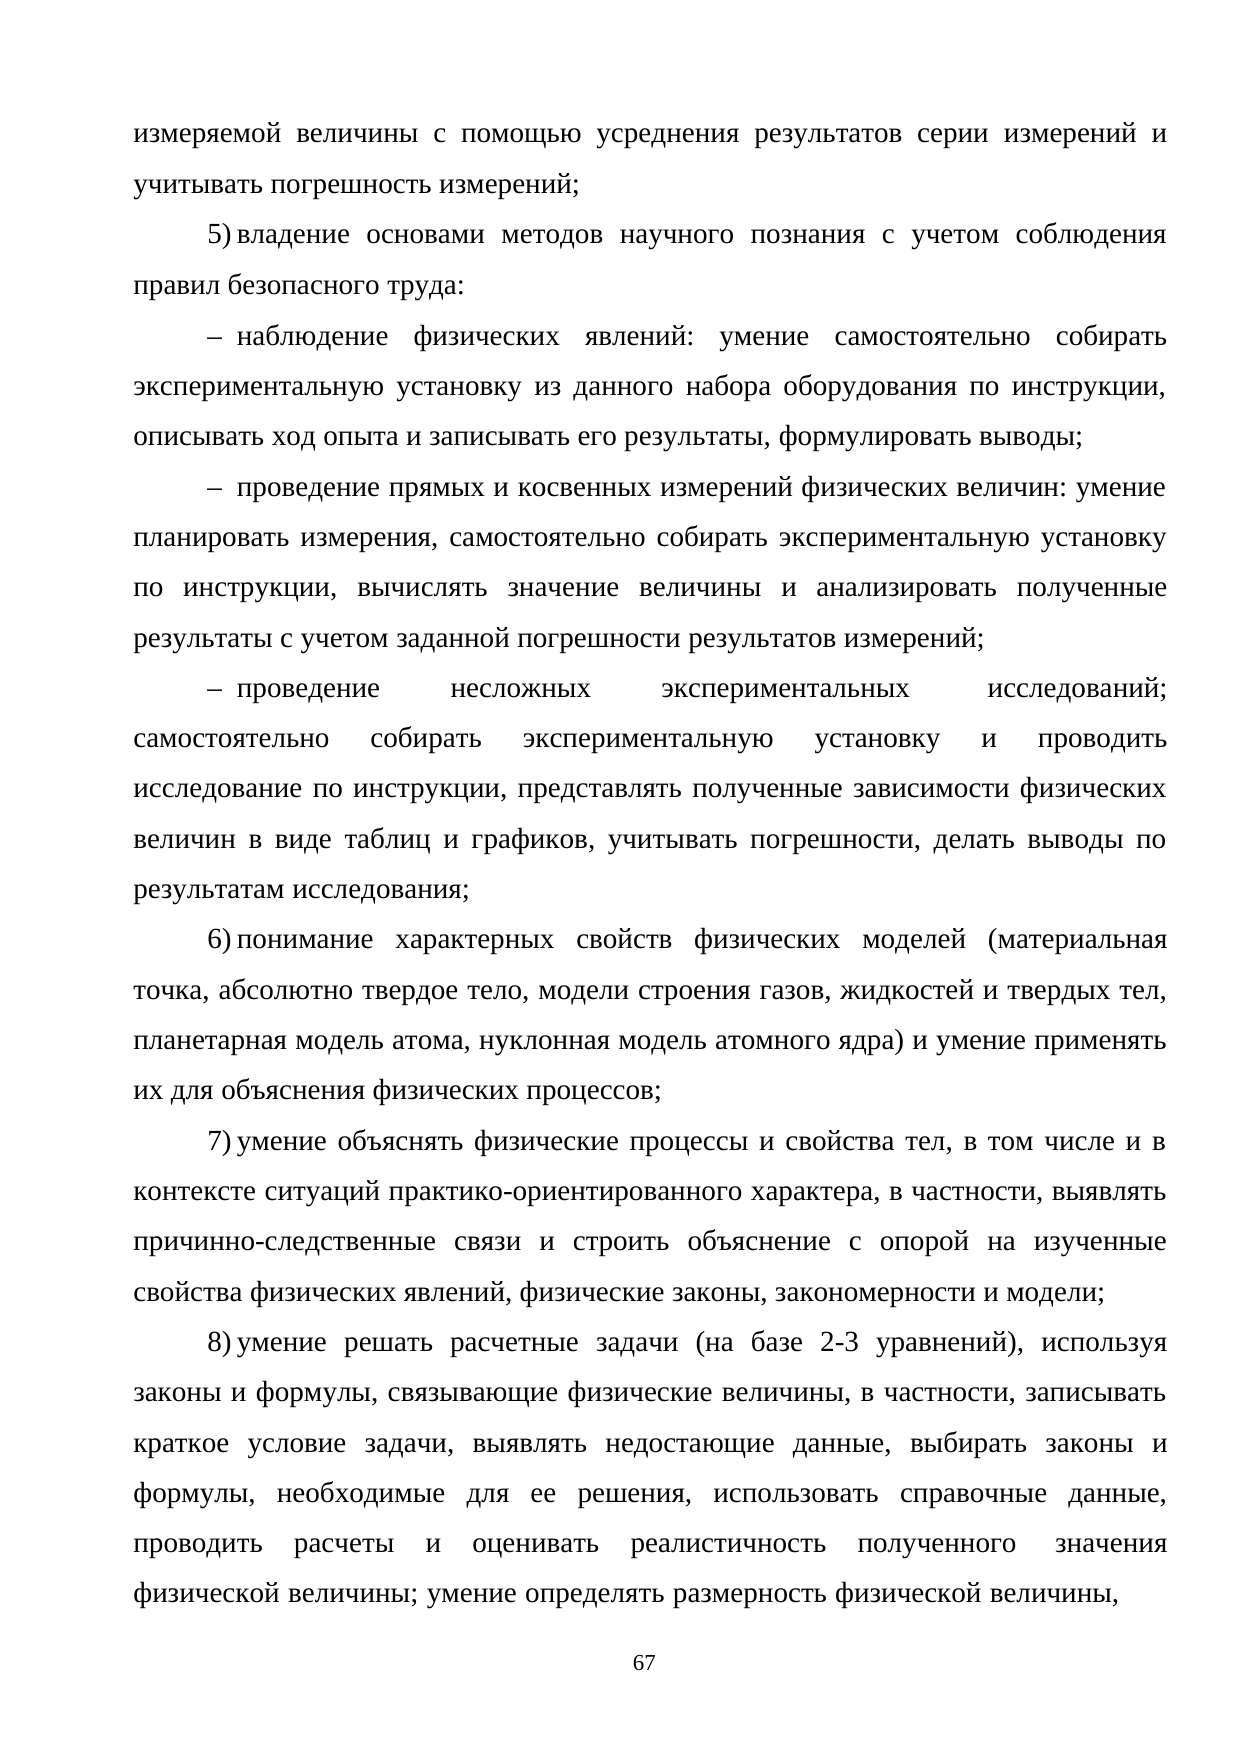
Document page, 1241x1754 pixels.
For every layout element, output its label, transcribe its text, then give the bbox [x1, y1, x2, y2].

list понимание характерных свойств физических моделей (материальная точка, абсолютно твердое тело, модели строения газов, жидкостей и твердых тел, планетарная модель атома, нуклонная модель атомного ядра) и умение применять их для объяснения физических процессов; [133, 922, 1167, 1106]
list умение решать расчетные задачи (на базе 2-3 уравнений), используя законы и формулы, связывающие физические величины, в частности, записывать краткое условие задачи, выявлять недостающие данные, выбирать законы и формулы, необходимые для ее решения, использовать справочные данные, проводить расчеты и оценивать реалистичность полученного значения физической величины; умение определять размерность физической величины, [133, 1324, 1167, 1609]
list наблюдение физических явлений: умение самостоятельно собирать экспериментальную установку из данного набора оборудования по инструкции, описывать ход опыта и записывать его результаты, формулировать выводы; [133, 318, 1167, 452]
list умение объяснять физические процессы и свойства тел, в том числе и в контексте ситуаций практико-ориентированного характера, в частности, выявлять причинно-следственные связи и строить объяснение с опорой на изученные свойства физических явлений, физические законы, закономерности и модели; [133, 1123, 1167, 1307]
list проведение прямых и косвенных измерений физических величин: умение планировать измерения, самостоятельно собирать экспериментальную установку по инструкции, вычислять значение величины и анализировать полученные результаты с учетом заданной погрешности результатов измерений; [133, 469, 1167, 653]
list проведение несложных экспериментальных исследований; самостоятельно собирать экспериментальную установку и проводить исследование по инструкции, представлять полученные зависимости физических величин в виде таблиц и графиков, учитывать погрешности, делать выводы по результатам исследования; [133, 670, 1167, 905]
list владение основами методов научного познания с учетом соблюдения правил безопасного труда: [133, 217, 1167, 301]
text измеряемой величины с помощью усреднения результатов серии измерений и учитывать погрешность измерений; [133, 115, 1167, 199]
